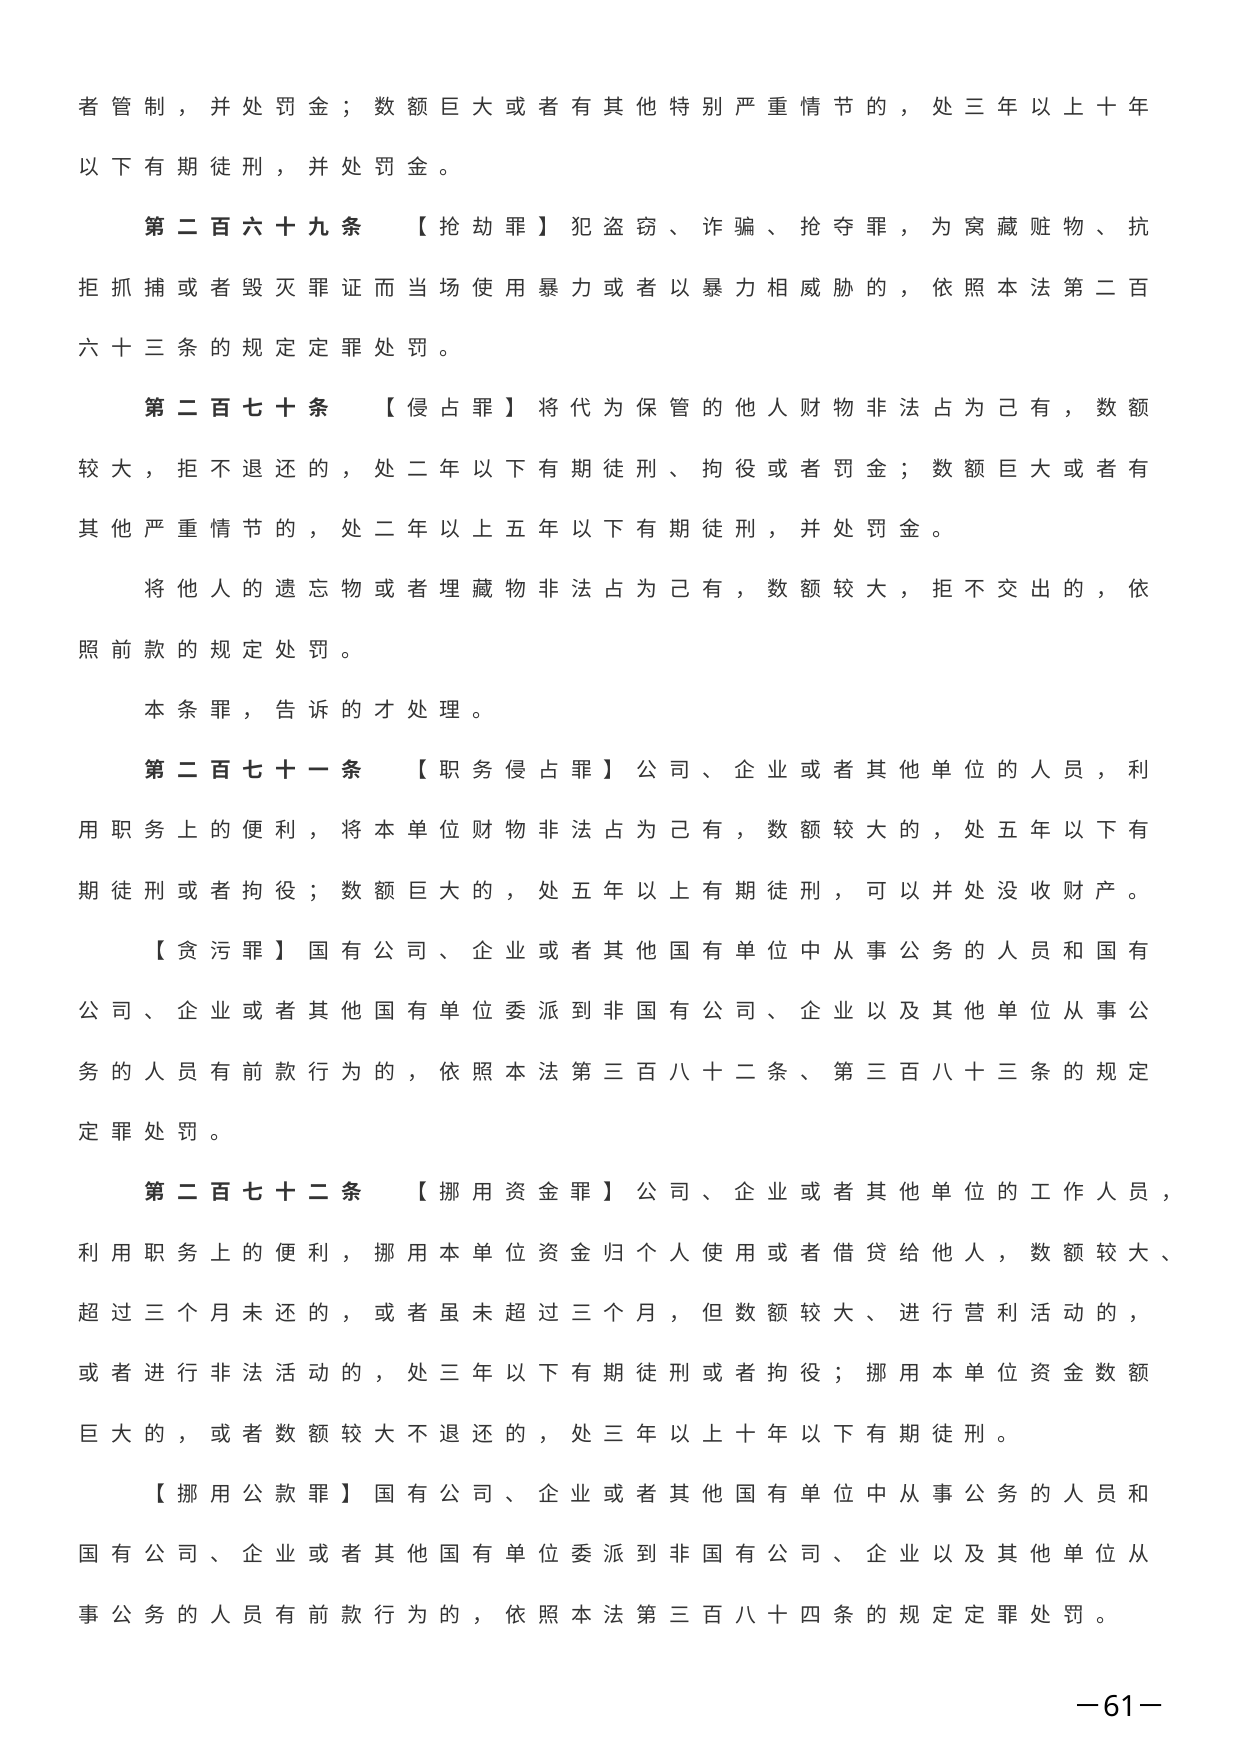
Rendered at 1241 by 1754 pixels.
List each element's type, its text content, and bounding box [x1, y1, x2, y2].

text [79, 75, 1161, 196]
text 将他人的遗忘物或者埋藏物非法占为己有，数额较大，拒不交出的，依照前款的规定处罚。 [79, 557, 1161, 678]
text 第二百七十一条 【职务侵占罪】公司、企业或者其他单位的人员，利用职务上的便利，将本单位财物非法占为己有，数额较大的，处五年以下有期徒刑或者拘役；数额巨大的，处五年以上有期徒刑，可以并处没收财产。 [79, 738, 1161, 919]
text 本条罪，告诉的才处理。 [79, 678, 1161, 738]
text 第二百六十九条 【抢劫罪】犯盗窃、诈骗、抢夺罪，为窝藏赃物、抗拒抓捕或者毁灭罪证而当场使用暴力或者以暴力相威胁的，依照本法第二百六十三条的规定定罪处罚。 [79, 196, 1161, 377]
text 第二百七十条 【侵占罪】将代为保管的他人财物非法占为己有，数额较大，拒不退还的，处二年以下有期徒刑、拘役或者罚金；数额巨大或者有其他严重情节的，处二年以上五年以下有期徒刑，并处罚金。 [79, 377, 1161, 557]
text 【贪污罪】国有公司、企业或者其他国有单位中从事公务的人员和国有公司、企业或者其他国有单位委派到非国有公司、企业以及其他单位从事公务的人员有前款行为的，依照本法第三百八十二条、第三百八十三条的规定定罪处罚。 [79, 919, 1161, 1161]
text 【挪用公款罪】国有公司、企业或者其他国有单位中从事公务的人员和国有公司、企业或者其他国有单位委派到非国有公司、企业以及其他单位从事公务的人员有前款行为的，依照本法第三百八十四条的规定定罪处罚。 [79, 1462, 1161, 1643]
text 第二百七十二条 【挪用资金罪】公司、企业或者其他单位的工作人员，利用职务上的便利，挪用本单位资金归个人使用或者借贷给他人，数额较大、超过三个月未还的，或者虽未超过三个月，但数额较大、进行营利活动的，或者进行非法活动的，处三年以下有期徒刑或者拘役；挪用本单位资金数额巨大的，或者数额较大不退还的，处三年以上十年以下有期徒刑。 [79, 1161, 1161, 1462]
